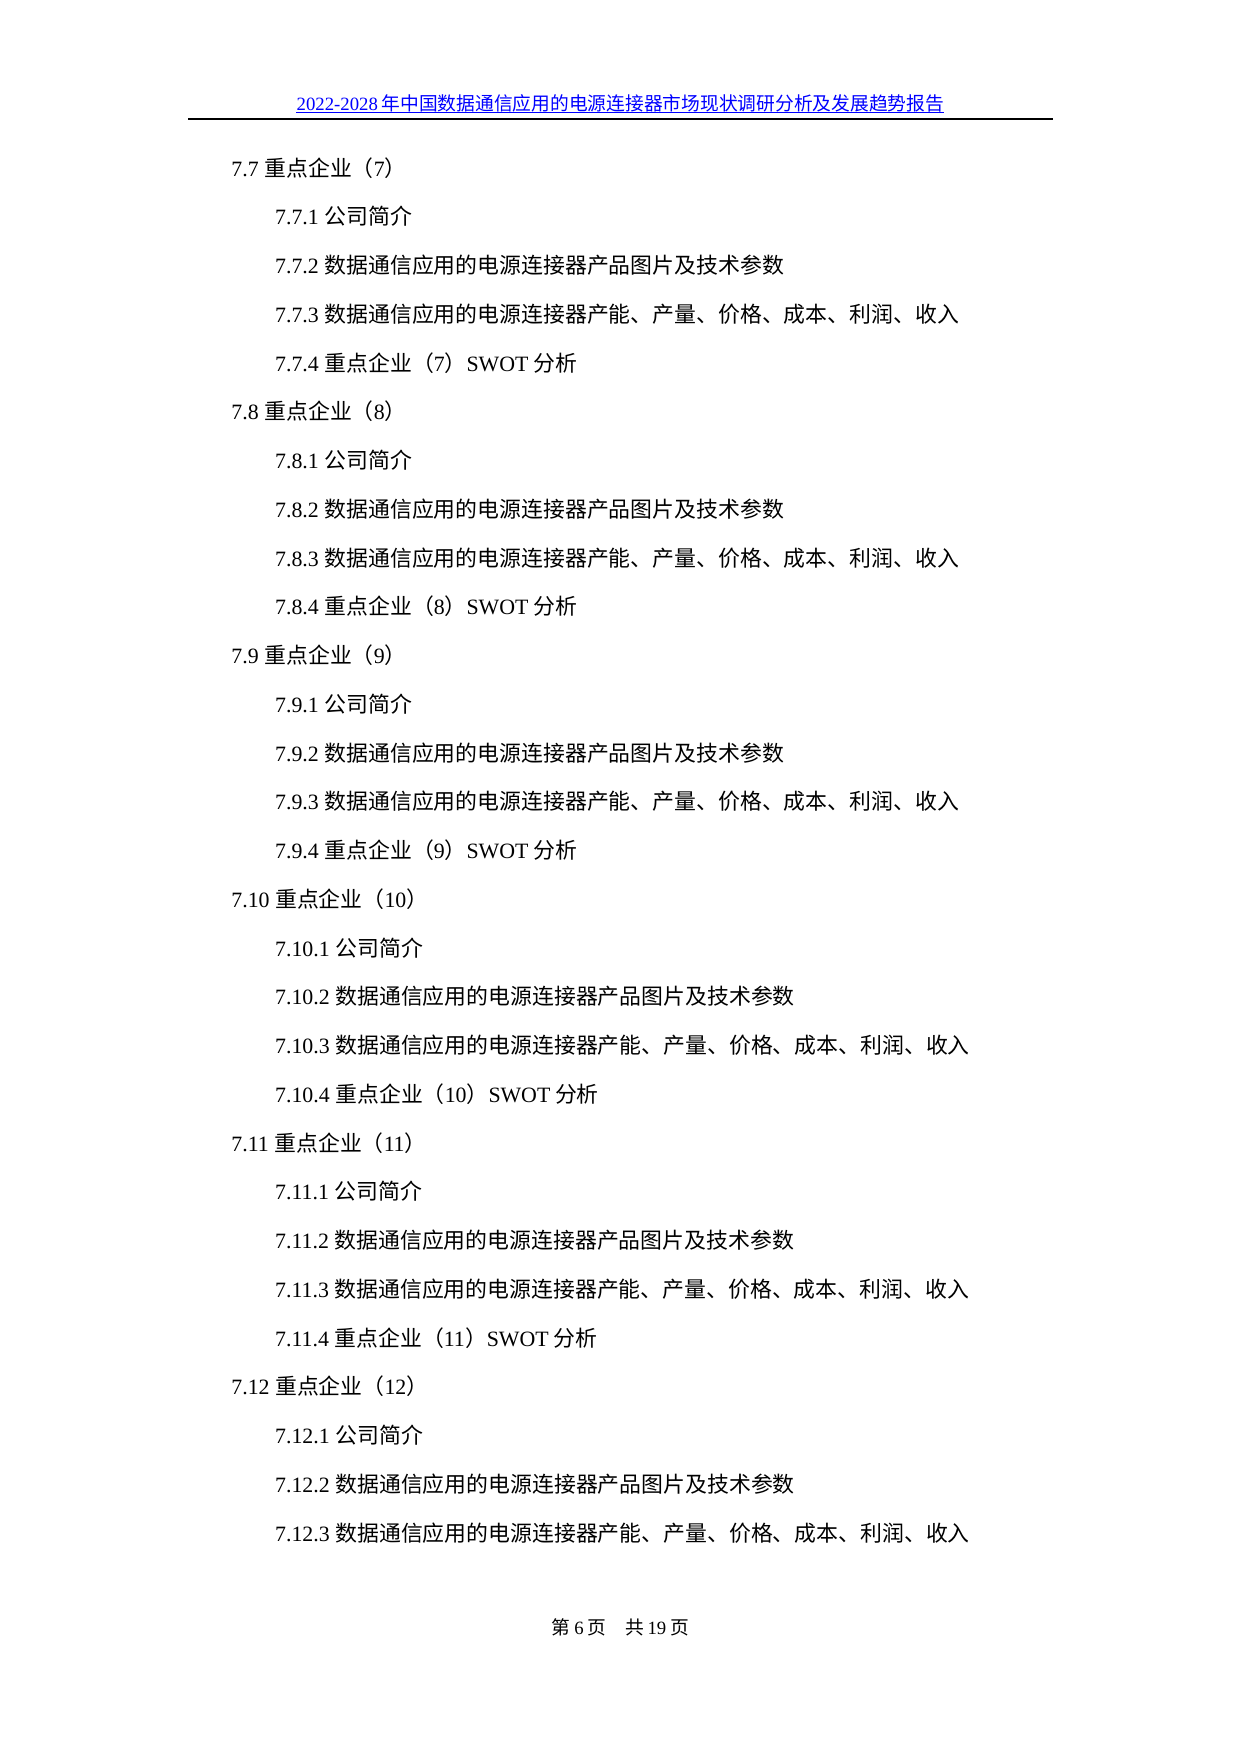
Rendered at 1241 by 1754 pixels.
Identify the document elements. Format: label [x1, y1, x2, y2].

text [187, 150, 1053, 1548]
